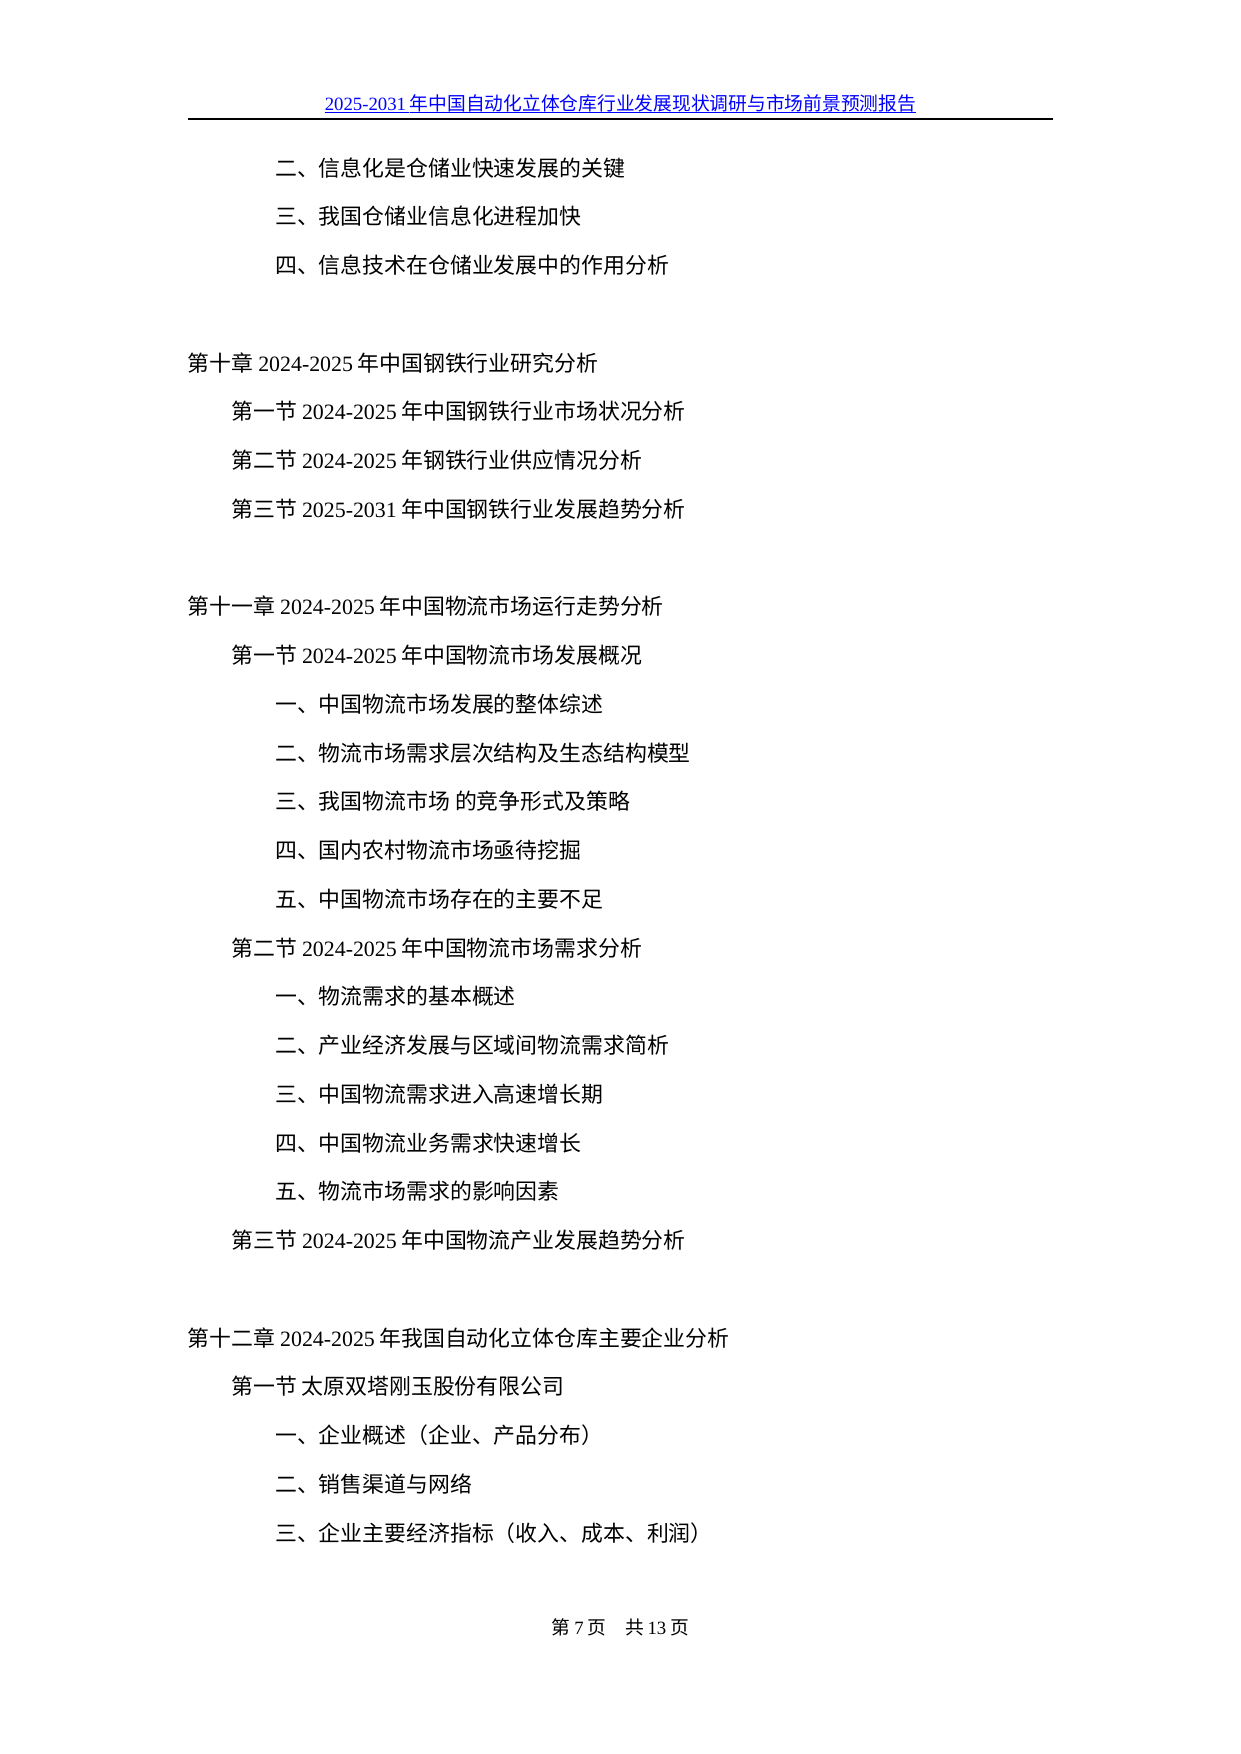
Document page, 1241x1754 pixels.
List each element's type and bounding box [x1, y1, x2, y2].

text [187, 150, 1053, 1548]
